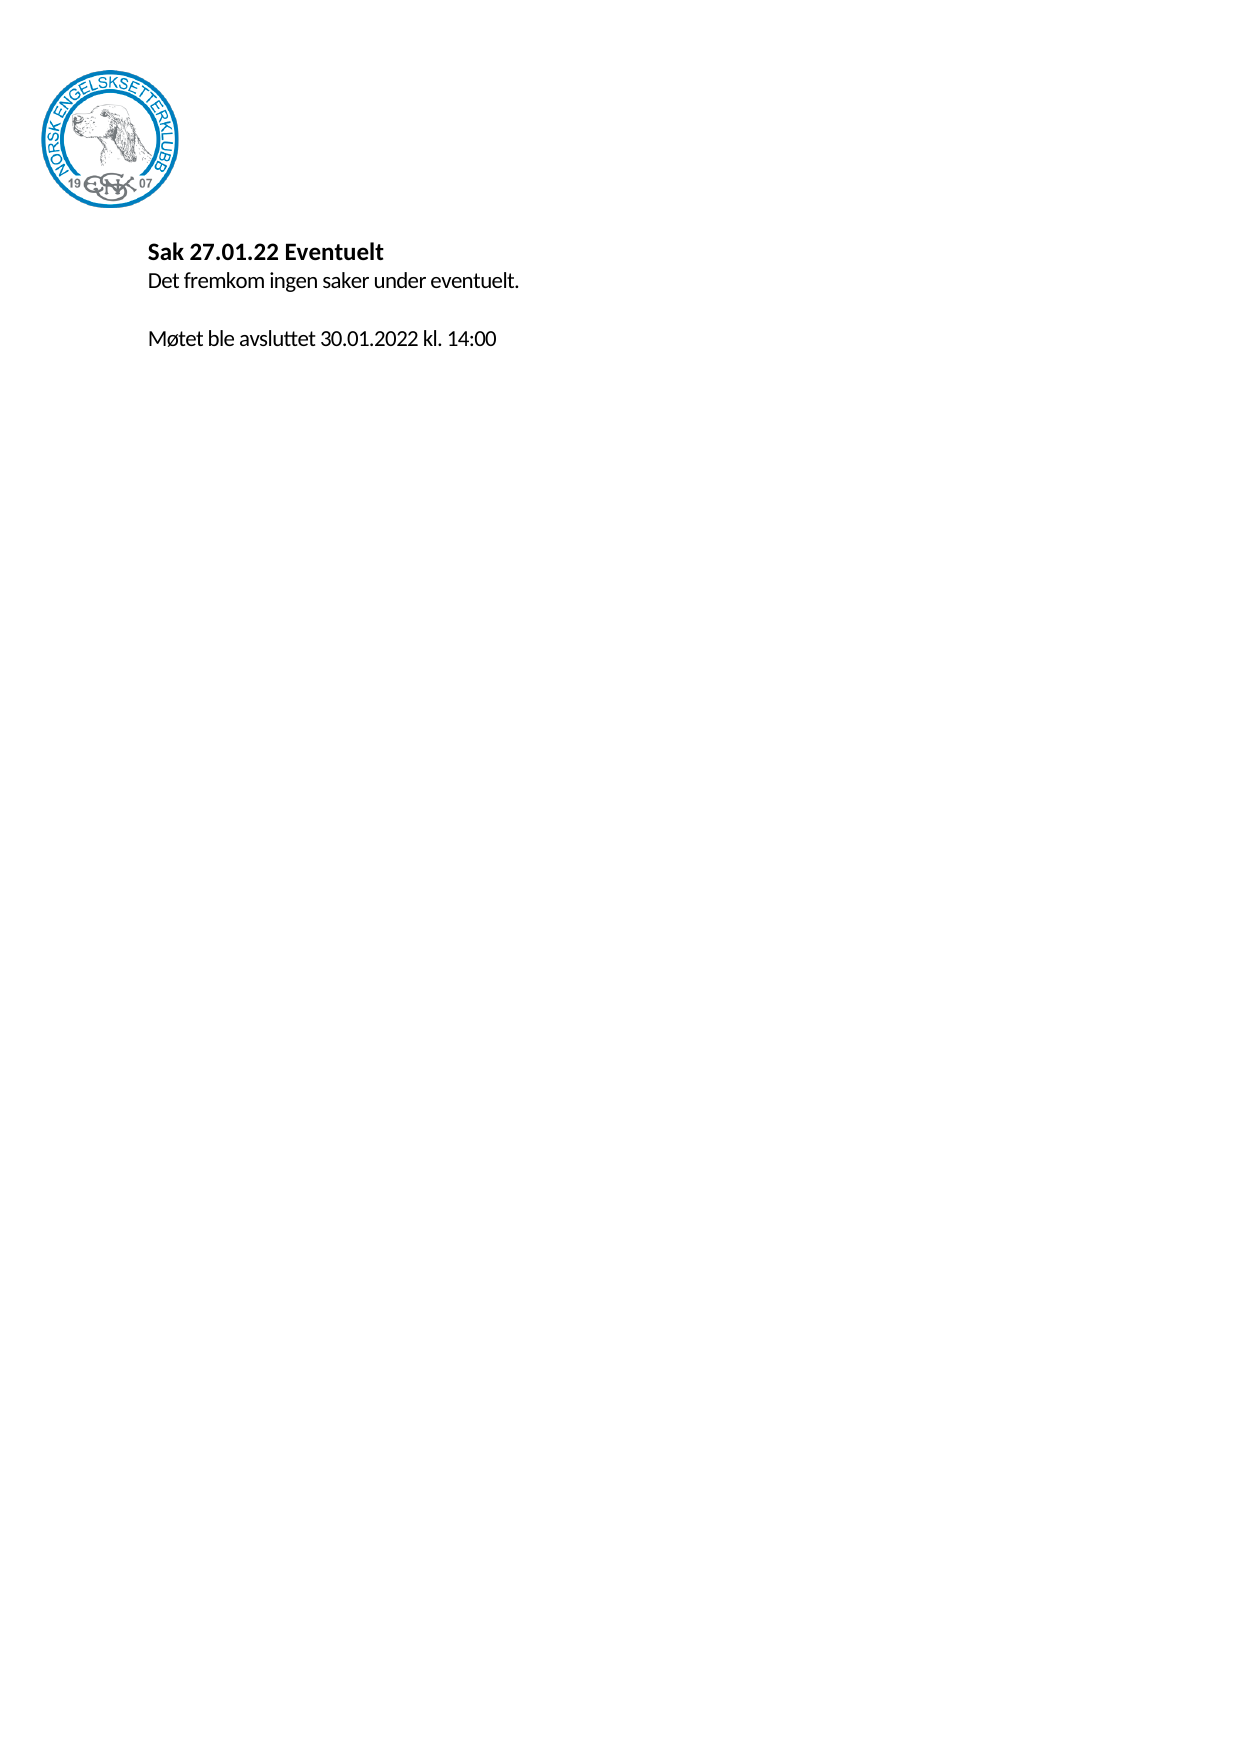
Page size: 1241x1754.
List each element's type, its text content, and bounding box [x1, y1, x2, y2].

picture [119, 70, 179, 127]
picture [126, 78, 133, 89]
picture [160, 122, 175, 154]
picture [58, 94, 167, 205]
picture [162, 115, 171, 122]
picture [51, 164, 61, 176]
text Møtet ble avsluttet 30.01.2022 kl. 14:00 [148, 324, 1093, 352]
picture [140, 89, 160, 106]
picture [55, 83, 81, 115]
picture [156, 115, 161, 123]
picture [41, 70, 101, 130]
picture [104, 74, 125, 89]
picture [41, 149, 96, 208]
text Det fremkom ingen saker under eventuelt. [148, 266, 1093, 294]
picture [130, 82, 144, 97]
picture [81, 76, 105, 97]
picture [45, 124, 61, 153]
picture [125, 151, 179, 208]
picture [162, 161, 170, 167]
picture [49, 111, 64, 129]
picture [48, 152, 62, 163]
picture [151, 103, 166, 113]
text Sak 27.01.22 Eventuelt [148, 236, 1093, 266]
